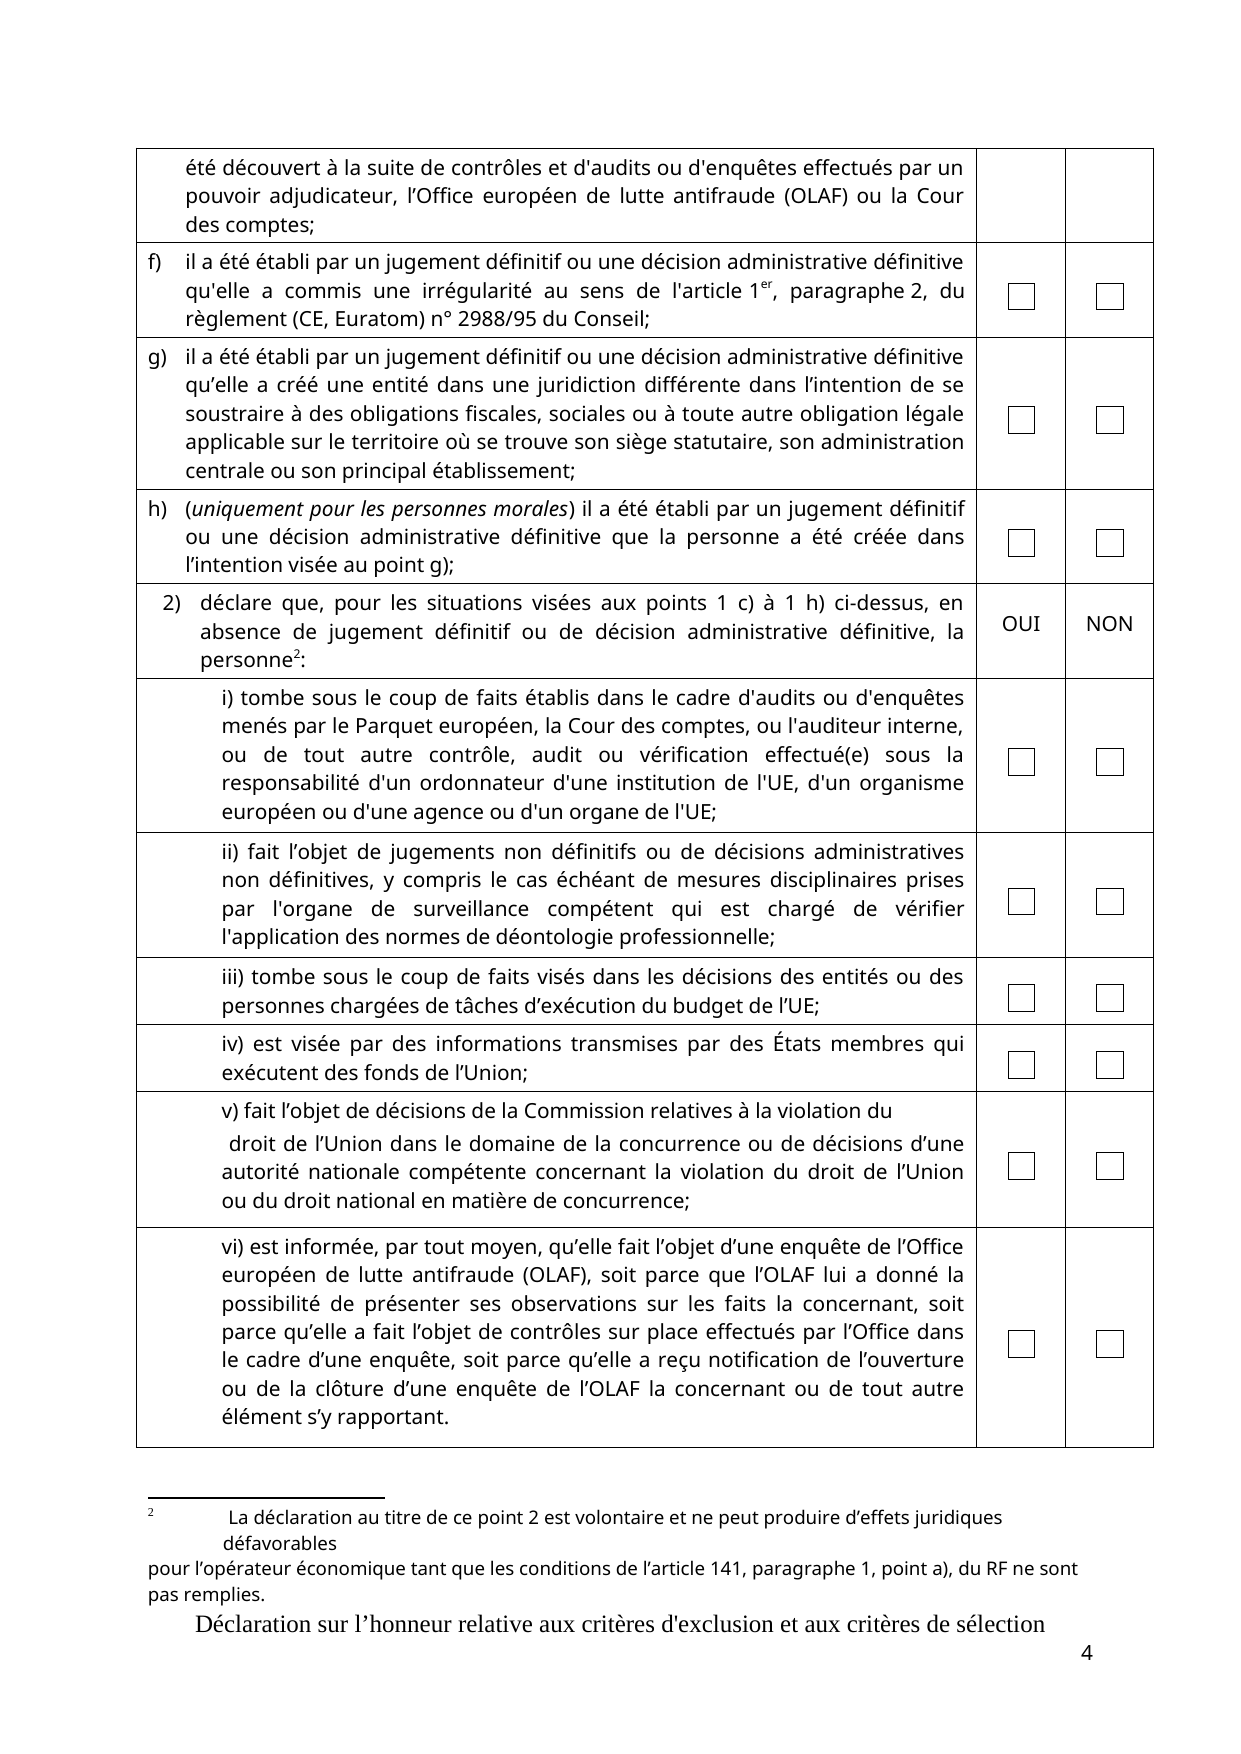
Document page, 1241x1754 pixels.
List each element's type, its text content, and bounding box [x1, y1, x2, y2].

table_cell il a été établi par un jugement définitif ou une décision administrative définitive qu'elle a commis une irrégularité au sens de l'article 1er, paragraphe 2, du règlement (CE, Euratom) n° 2988/95 du Conseil; [137, 243, 976, 337]
table_cell [1066, 490, 1153, 583]
table_cell [977, 149, 1065, 242]
table_cell [1066, 1092, 1153, 1227]
table_cell [1066, 1025, 1153, 1091]
table_cell [1066, 958, 1153, 1024]
table_cell NON [1066, 584, 1153, 678]
table_cell ii) fait l’objet de jugements non définitifs ou de décisions administratives non définitives, y compris le cas échéant de mesures disciplinaires prises par l'organe de surveillance compétent qui est chargé de vérifier l'application des normes de déontologie professionnelle; [137, 833, 976, 957]
table_cell [977, 243, 1065, 337]
table_cell vi) est informée, par tout moyen, qu’elle fait l’objet d’une enquête de l’Office européen de lutte antifraude (OLAF), soit parce que l’OLAF lui a donné la possibilité de présenter ses observations sur les faits la concernant, soit parce qu’elle a fait l’objet de contrôles sur place effectués par l’Office dans le cadre d’une enquête, soit parce qu’elle a reçu notification de l’ouverture ou de la clôture d’une enquête de l’OLAF la concernant ou de tout autre élément s’y rapportant. [137, 1228, 976, 1447]
table_cell iv) est visée par des informations transmises par des États membres qui exécutent des fonds de l’Union; [137, 1025, 976, 1091]
table_cell [977, 833, 1065, 957]
table_cell v) fait l’objet de décisions de la Commission relatives à la violation du droit de l’Union dans le domaine de la concurrence ou de décisions d’une autorité nationale compétente concernant la violation du droit de l’Union ou du droit national en matière de concurrence; [137, 1092, 976, 1227]
table_cell OUI [977, 584, 1065, 678]
table_cell [1066, 679, 1153, 832]
table_cell [1066, 833, 1153, 957]
table_cell [1066, 149, 1153, 242]
table_cell déclare que, pour les situations visées aux points 1 c) à 1 h) ci-dessus, en absence de jugement définitif ou de décision administrative définitive, la personne: [137, 584, 976, 678]
table_cell [1066, 243, 1153, 337]
table_cell (uniquement pour les personnes morales) il a été établi par un jugement définitif ou une décision administrative définitive que la personne a été créée dans l’intention visée au point g); [137, 490, 976, 583]
table_cell [977, 1092, 1065, 1227]
table_cell il a été établi par un jugement définitif ou une décision administrative définitive qu’elle a créé une entité dans une juridiction différente dans l’intention de se soustraire à des obligations fiscales, sociales ou à toute autre obligation légale applicable sur le territoire où se trouve son siège statutaire, son administration centrale ou son principal établissement; [137, 338, 976, 488]
table_cell [1066, 1228, 1153, 1447]
table_cell iii) tombe sous le coup de faits visés dans les décisions des entités ou des personnes chargées de tâches d’exécution du budget de l’UE; [137, 958, 976, 1024]
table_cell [137, 149, 976, 242]
table_cell i) tombe sous le coup de faits établis dans le cadre d'audits ou d'enquêtes menés par le Parquet européen, la Cour des comptes, ou l'auditeur interne, ou de tout autre contrôle, audit ou vérification effectué(e) sous la responsabilité d'un ordonnateur d'une institution de l'UE, d'un organisme européen ou d'une agence ou d'un organe de l'UE; [137, 679, 976, 832]
table_cell [977, 338, 1065, 488]
table_cell [1066, 338, 1153, 488]
table_cell [977, 958, 1065, 1024]
table_cell [977, 1228, 1065, 1447]
table_cell [977, 1025, 1065, 1091]
table_cell [977, 679, 1065, 832]
table_cell [977, 490, 1065, 583]
